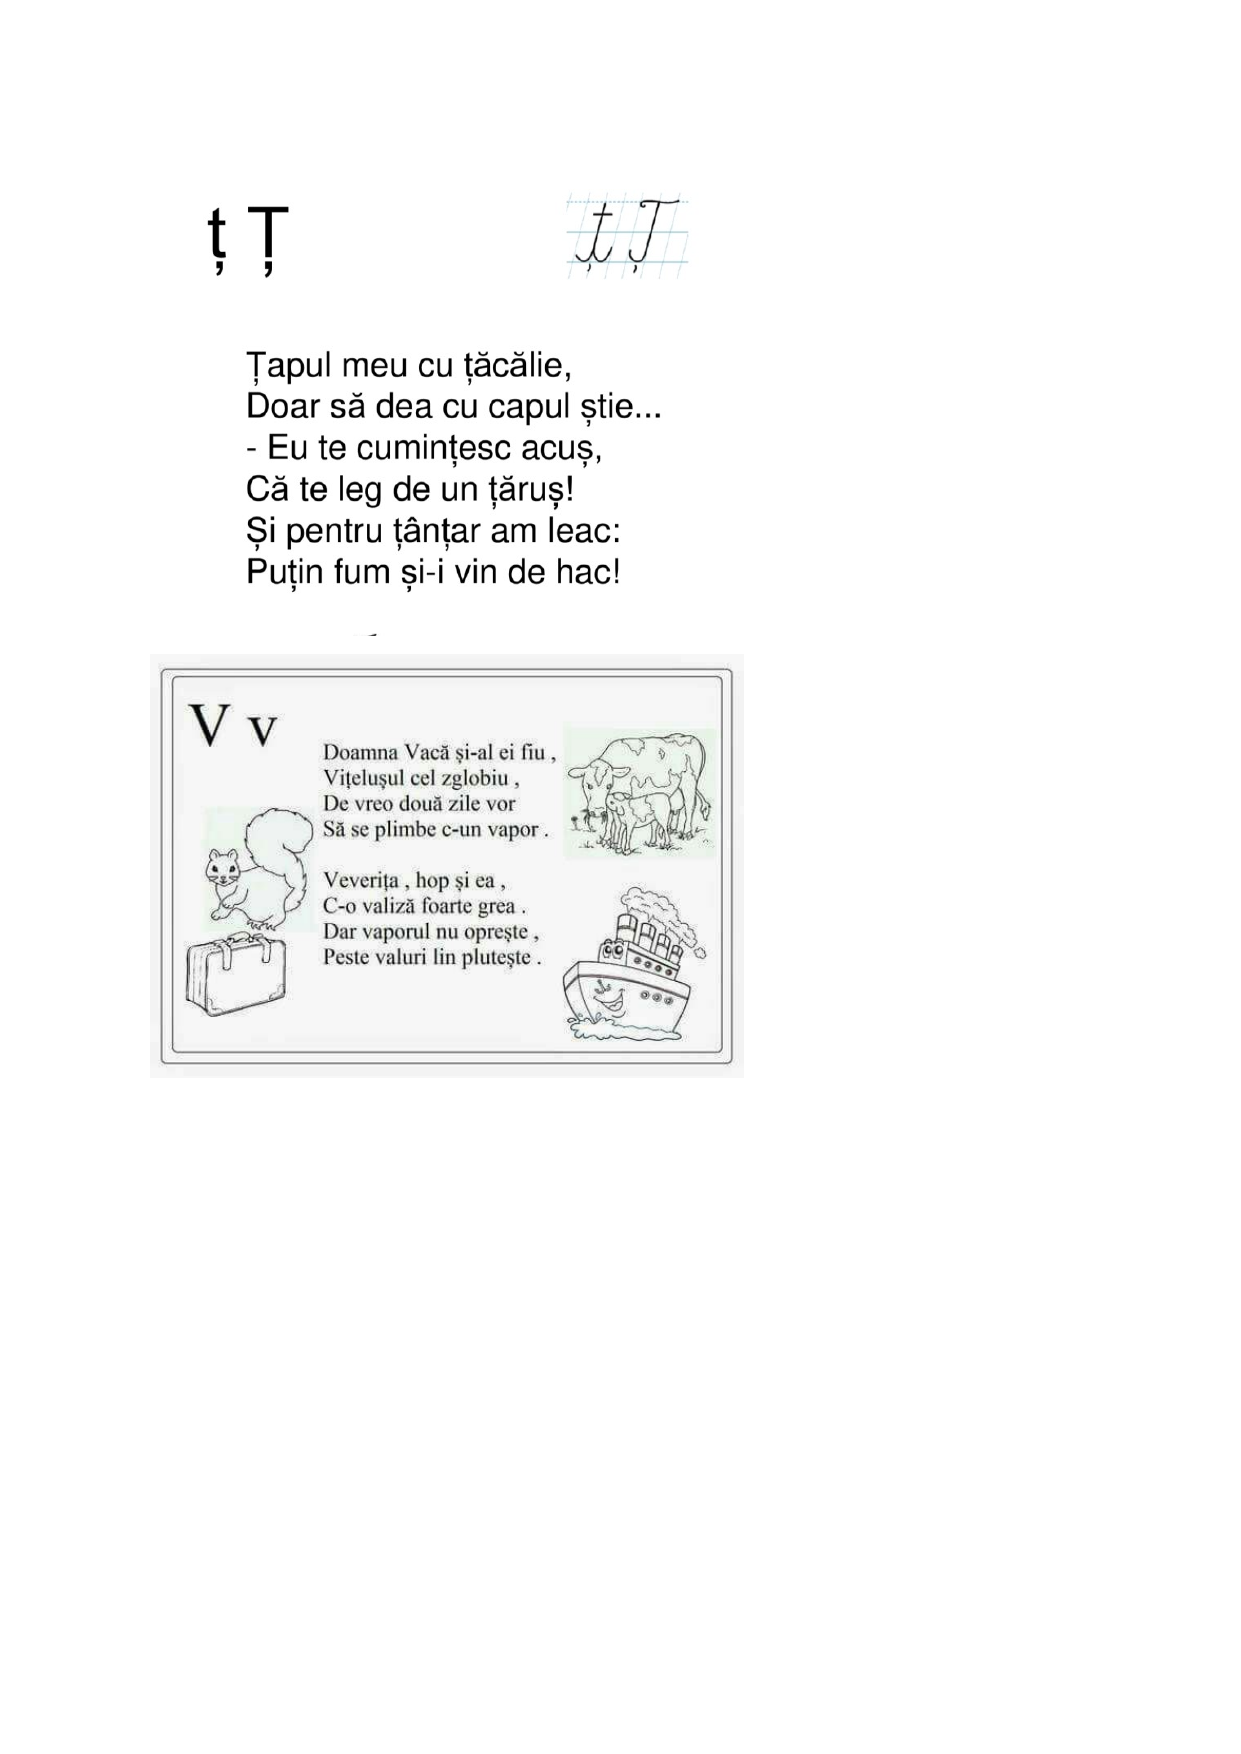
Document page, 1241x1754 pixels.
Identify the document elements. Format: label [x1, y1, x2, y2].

picture [150, 654, 744, 1078]
picture [150, 150, 731, 636]
